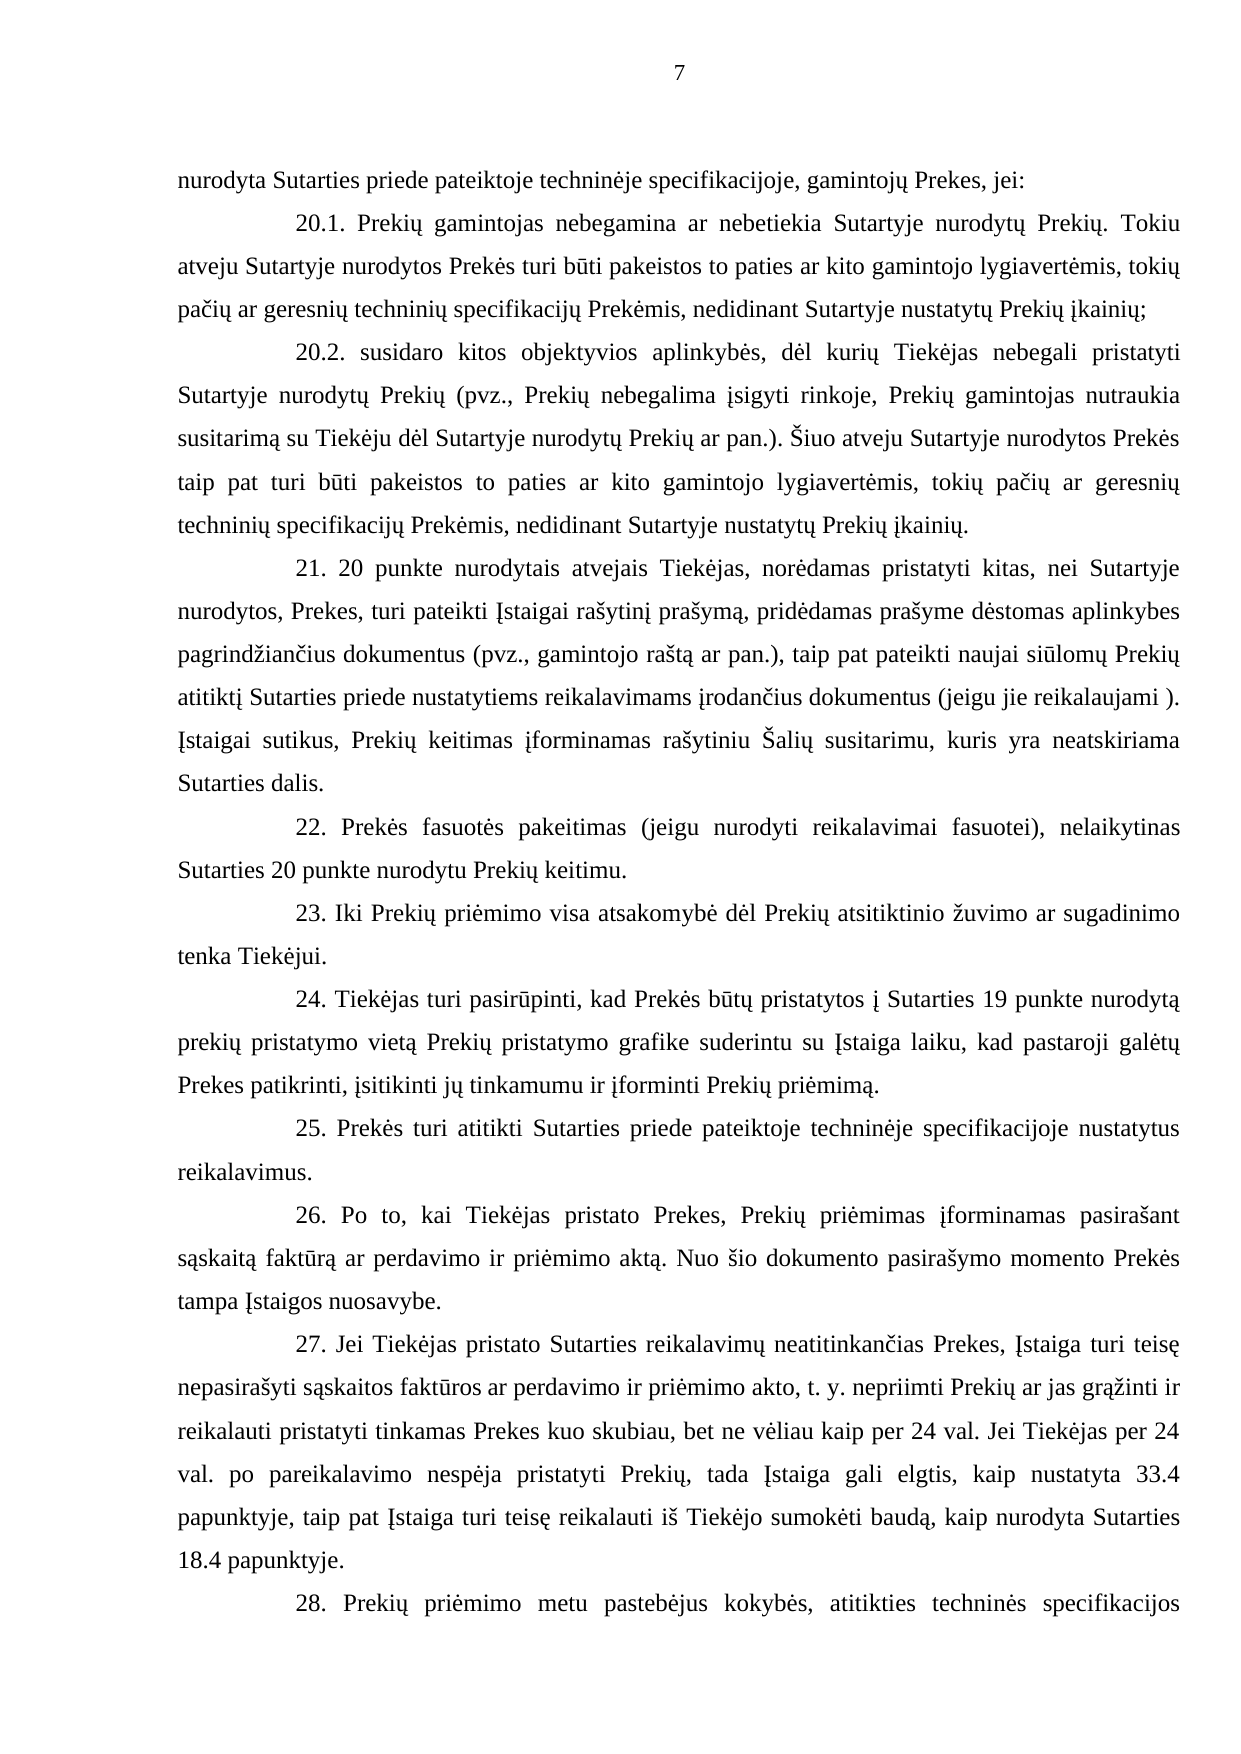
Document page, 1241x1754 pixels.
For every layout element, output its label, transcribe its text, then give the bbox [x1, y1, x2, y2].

text 27. Jei Tiekėjas pristato Sutarties reikalavimų neatitinkančias Prekes, Įstaiga turi teisę nepasirašyti sąskaitos faktūros ar perdavimo ir priėmimo akto, t. y. nepriimti Prekių ar jas grąžinti ir reikalauti pristatyti tinkamas Prekes kuo skubiau, bet ne vėliau kaip per 24 val. Jei Tiekėjas per 24 val. po pareikalavimo nespėja pristatyti Prekių, tada Įstaiga gali elgtis, kaip nustatyta 33.4 papunktyje, taip pat Įstaiga turi teisę reikalauti iš Tiekėjo sumokėti baudą, kaip nurodyta Sutarties 18.4 papunktyje. [177, 1329, 1181, 1574]
text 24. Tiekėjas turi pasirūpinti, kad Prekės būtų pristatytos į Sutarties 19 punkte nurodytą prekių pristatymo vietą Prekių pristatymo grafike suderintu su Įstaiga laiku, kad pastaroji galėtų Prekes patikrinti, įsitikinti jų tinkamumu ir įforminti Prekių priėmimą. [177, 984, 1181, 1099]
text 20.2. susidaro kitos objektyvios aplinkybės, dėl kurių Tiekėjas nebegali pristatyti Sutartyje nurodytų Prekių (pvz., Prekių nebegalima įsigyti rinkoje, Prekių gamintojas nutraukia susitarimą su Tiekėju dėl Sutartyje nurodytų Prekių ar pan.). Šiuo atveju Sutartyje nurodytos Prekės taip pat turi būti pakeistos to paties ar kito gamintojo lygiavertėmis, tokių pačių ar geresnių techninių specifikacijų Prekėmis, nedidinant Sutartyje nustatytų Prekių įkainių. [177, 337, 1181, 538]
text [177, 165, 1181, 193]
text 22. Prekės fasuotės pakeitimas (jeigu nurodyti reikalavimai fasuotei), nelaikytinas Sutarties 20 punkte nurodytu Prekių keitimu. [177, 812, 1181, 883]
text 20.1. Prekių gamintojas nebegamina ar nebetiekia Sutartyje nurodytų Prekių. Tokiu atveju Sutartyje nurodytos Prekės turi būti pakeistos to paties ar kito gamintojo lygiavertėmis, tokių pačių ar geresnių techninių specifikacijų Prekėmis, nedidinant Sutartyje nustatytų Prekių įkainių; [177, 208, 1181, 323]
text 23. Iki Prekių priėmimo visa atsakomybė dėl Prekių atsitiktinio žuvimo ar sugadinimo tenka Tiekėjui. [177, 898, 1181, 970]
text 25. Prekės turi atitikti Sutarties priede pateiktoje techninėje specifikacijoje nustatytus reikalavimus. [177, 1113, 1181, 1185]
text 26. Po to, kai Tiekėjas pristato Prekes, Prekių priėmimas įforminamas pasirašant sąskaitą faktūrą ar perdavimo ir priėmimo aktą. Nuo šio dokumento pasirašymo momento Prekės tampa Įstaigos nuosavybe. [177, 1200, 1181, 1315]
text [177, 1588, 1181, 1617]
text 21. 20 punkte nurodytais atvejais Tiekėjas, norėdamas pristatyti kitas, nei Sutartyje nurodytos, Prekes, turi pateikti Įstaigai rašytinį prašymą, pridėdamas prašyme dėstomas aplinkybes pagrindžiančius dokumentus (pvz., gamintojo raštą ar pan.), taip pat pateikti naujai siūlomų Prekių atitiktį Sutarties priede nustatytiems reikalavimams įrodančius dokumentus (jeigu jie reikalaujami ). Įstaigai sutikus, Prekių keitimas įforminamas rašytiniu Šalių susitarimu, kuris yra neatskiriama Sutarties dalis. [177, 553, 1181, 797]
